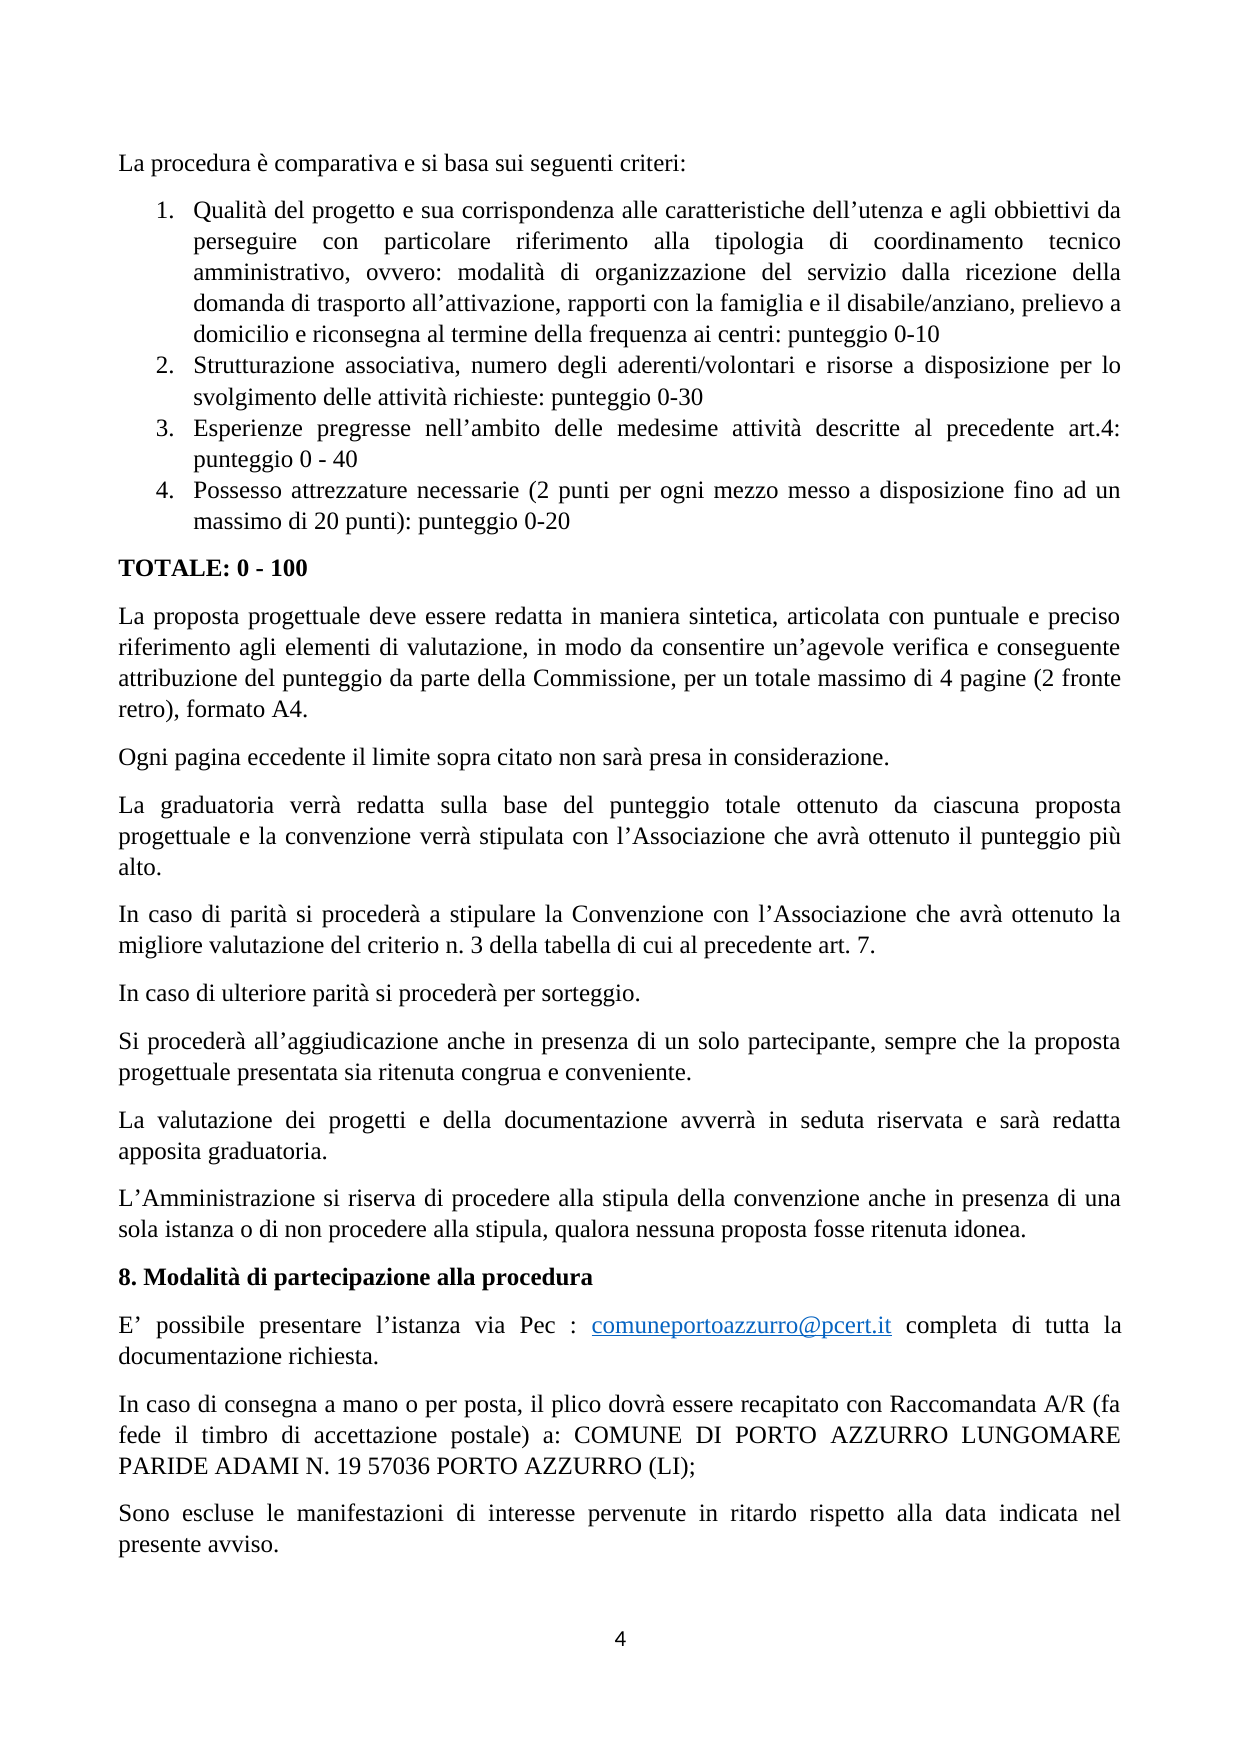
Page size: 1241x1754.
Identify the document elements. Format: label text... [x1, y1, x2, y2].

text 8. Modalità di partecipazione alla procedura [118, 1262, 1122, 1291]
list Esperienze pregresse nell’ambito delle medesime attività descritte al precedente art.4: punteggio 0 - 40 [156, 413, 1122, 472]
list Qualità del progetto e sua corrispondenza alle caratteristiche dell’utenza e agli obbiettivi da perseguire con particolare riferimento alla tipologia di coordinamento tecnico amministrativo, ovvero: modalità di organizzazione del servizio dalla ricezione della domanda di trasporto all’attivazione, rapporti con la famiglia e il disabile/anziano, prelievo a domicilio e riconsegna al termine della frequenza ai centri: punteggio 0-10 [156, 195, 1122, 348]
text Sono escluse le manifestazioni di interesse pervenute in ritardo rispetto alla data indicata nel presente avviso. [118, 1498, 1122, 1558]
text L’Amministrazione si riserva di procedere alla stipula della convenzione anche in presenza di una sola istanza o di non procedere alla stipula, qualora nessuna proposta fosse ritenuta idonea. [118, 1183, 1122, 1243]
text In caso di consegna a mano o per posta, il plico dovrà essere recapitato con Raccomandata A/R (fa fede il timbro di accettazione postale) a: COMUNE DI PORTO AZZURRO LUNGOMARE PARIDE ADAMI N. 19 57036 PORTO AZZURRO (LI); [118, 1389, 1122, 1479]
text TOTALE: 0 - 100 [118, 553, 1122, 582]
text Ogni pagina eccedente il limite sopra citato non sarà presa in considerazione. [118, 742, 1122, 771]
text E’ possibile presentare l’istanza via Pec : comuneportoazzurro@pcert.it completa di tutta la documentazione richiesta. [118, 1310, 1122, 1370]
list Possesso attrezzature necessarie (2 punti per ogni mezzo messo a disposizione fino ad un massimo di 20 punti): punteggio 0-20 [156, 475, 1122, 534]
text La proposta progettuale deve essere redatta in maniera sintetica, articolata con puntuale e preciso riferimento agli elementi di valutazione, in modo da consentire un’agevole verifica e conseguente attribuzione del punteggio da parte della Commissione, per un totale massimo di 4 pagine (2 fronte retro), formato A4. [118, 601, 1122, 723]
text La graduatoria verrà redatta sulla base del punteggio totale ottenuto da ciascuna proposta progettuale e la convenzione verrà stipulata con l’Associazione che avrà ottenuto il punteggio più alto. [118, 790, 1122, 881]
text In caso di ulteriore parità si procederà per sorteggio. [118, 978, 1122, 1007]
text In caso di parità si procederà a stipulare la Convenzione con l’Associazione che avrà ottenuto la migliore valutazione del criterio n. 3 della tabella di cui al precedente art. 7. [118, 899, 1122, 959]
text La valutazione dei progetti e della documentazione avverrà in seduta riservata e sarà redatta apposita graduatoria. [118, 1105, 1122, 1164]
text Si procederà all’aggiudicazione anche in presenza di un solo partecipante, sempre che la proposta progettuale presentata sia ritenuta congrua e conveniente. [118, 1026, 1122, 1086]
text La procedura è comparativa e si basa sui seguenti criteri: [118, 148, 1122, 176]
list Strutturazione associativa, numero degli aderenti/volontari e risorse a disposizione per lo svolgimento delle attività richieste: punteggio 0-30 [156, 351, 1122, 410]
